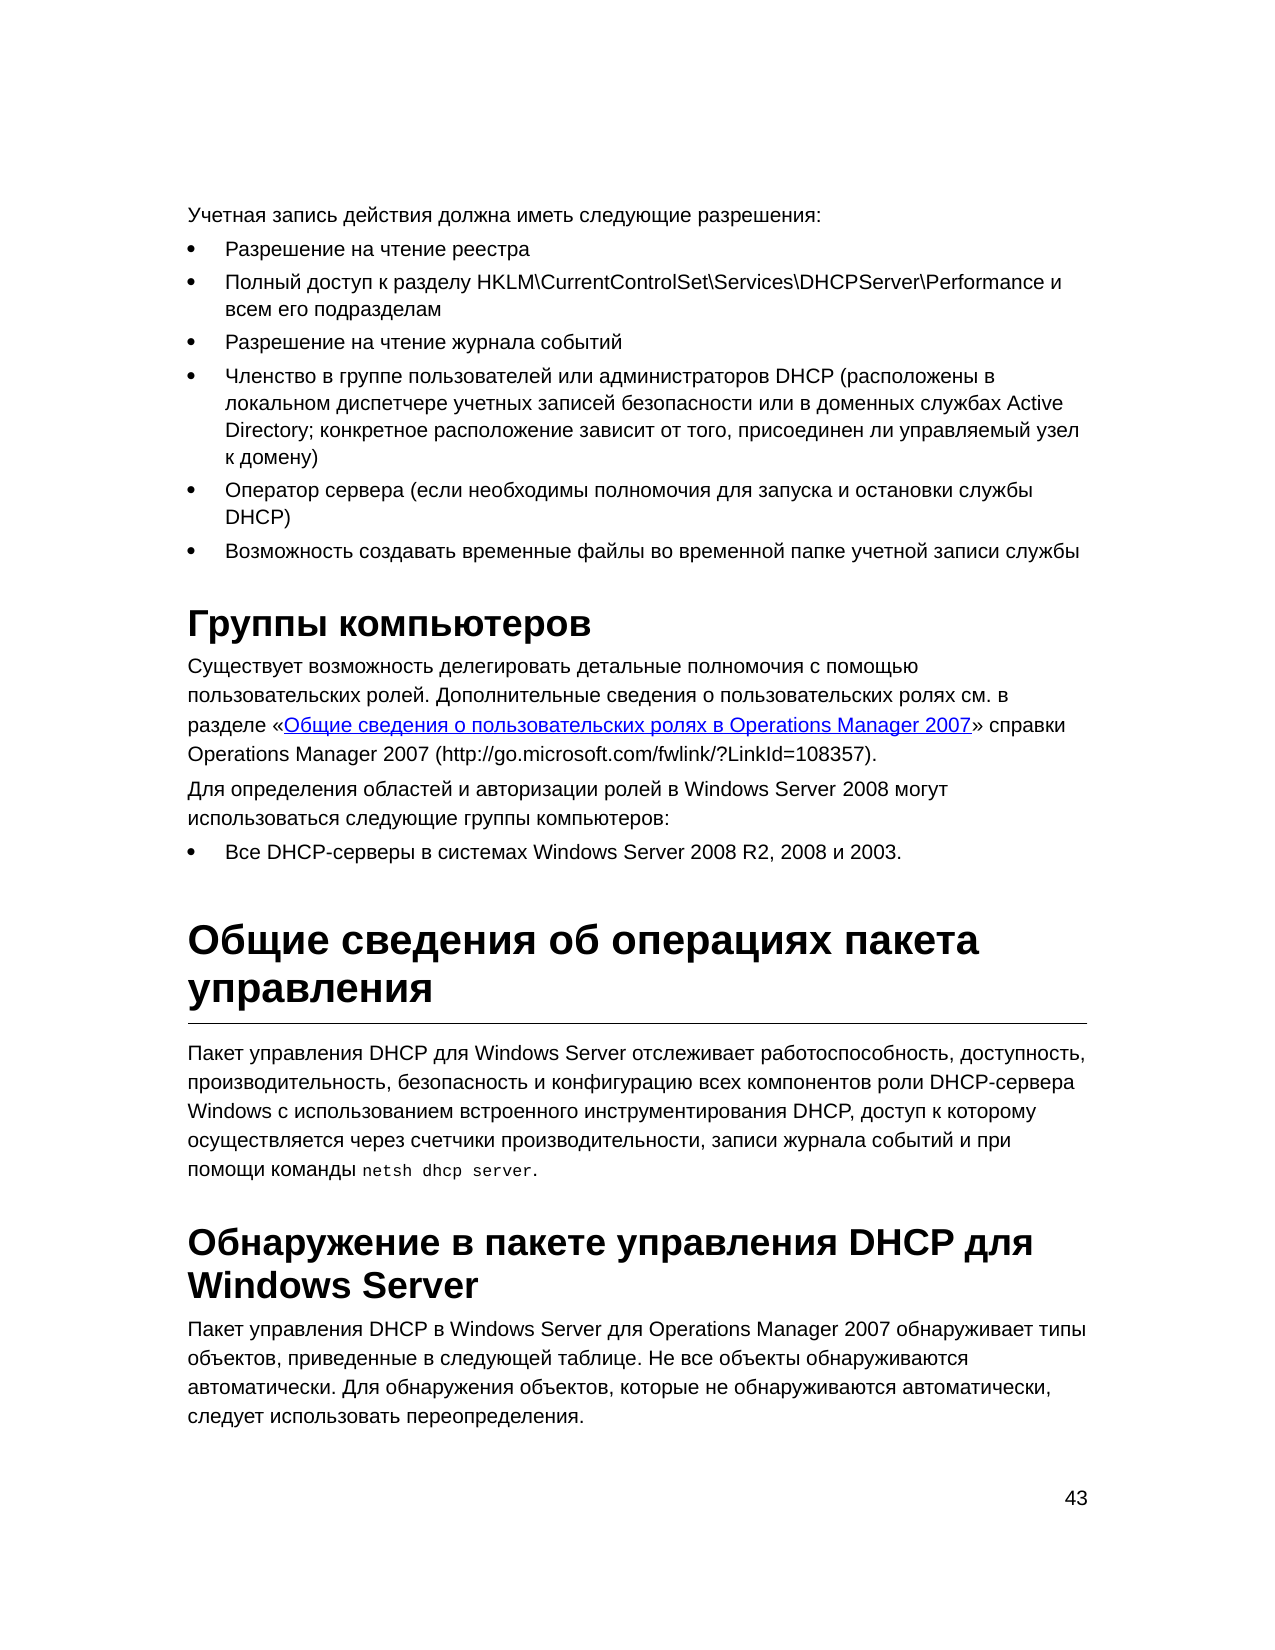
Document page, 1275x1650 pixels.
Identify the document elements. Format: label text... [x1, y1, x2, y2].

text Учетная запись действия должна иметь следующие разрешения: [187, 199, 1087, 228]
list  Все DHCP-серверы в системах Windows Server 2008 R2, 2008 и 2003. [187, 838, 1087, 865]
list  Разрешение на чтение реестра [187, 234, 1087, 261]
list  Оператор сервера (если необходимы полномочия для запуска и остановки службы DHCP) [187, 476, 1087, 530]
list  Разрешение на чтение журнала событий [187, 328, 1087, 355]
text Для определения областей и авторизации ролей в Windows Server 2008 могут использоваться следующие группы компьютеров: [187, 773, 1087, 832]
text Существует возможность делегировать детальные полномочия с помощью пользовательских ролей. Дополнительные сведения о пользовательских ролях см. в разделе «Общие сведения о пользовательских ролях в Operations Manager 2007» справки Operations Manager 2007 (http://go.microsoft.com/fwlink/?LinkId=108357). [187, 650, 1087, 767]
text Обнаружение в пакете управления DHCP для Windows Server [187, 1220, 1087, 1306]
text Группы компьютеров [187, 601, 1087, 644]
text Общие сведения об операциях пакета управления [187, 915, 1087, 1024]
text Пакет управления DHCP для Windows Server отслеживает работоспособность, доступность, производительность, безопасность и конфигурацию всех компонентов роли DHCP-сервера Windows с использованием встроенного инструментирования DHCP, доступ к которому осуществляется через счетчики производительности, записи журнала событий и при помощи команды netsh dhcp server. [187, 1037, 1087, 1183]
list  Возможность создавать временные файлы во временной папке учетной записи службы [187, 536, 1087, 563]
list  Членство в группе пользователей или администраторов DHCP (расположены в локальном диспетчере учетных записей безопасности или в доменных службах Active Directory; конкретное расположение зависит от того, присоединен ли управляемый узел к домену) [187, 361, 1087, 470]
text Пакет управления DHCP в Windows Server для Operations Manager 2007 обнаруживает типы объектов, приведенные в следующей таблице. Не все объекты обнаруживаются автоматически. Для обнаружения объектов, которые не обнаруживаются автоматически, следует использовать переопределения. [187, 1313, 1087, 1429]
list  Полный доступ к разделу HKLM\CurrentControlSet\Services\DHCPServer\Performance и всем его подразделам [187, 268, 1087, 322]
